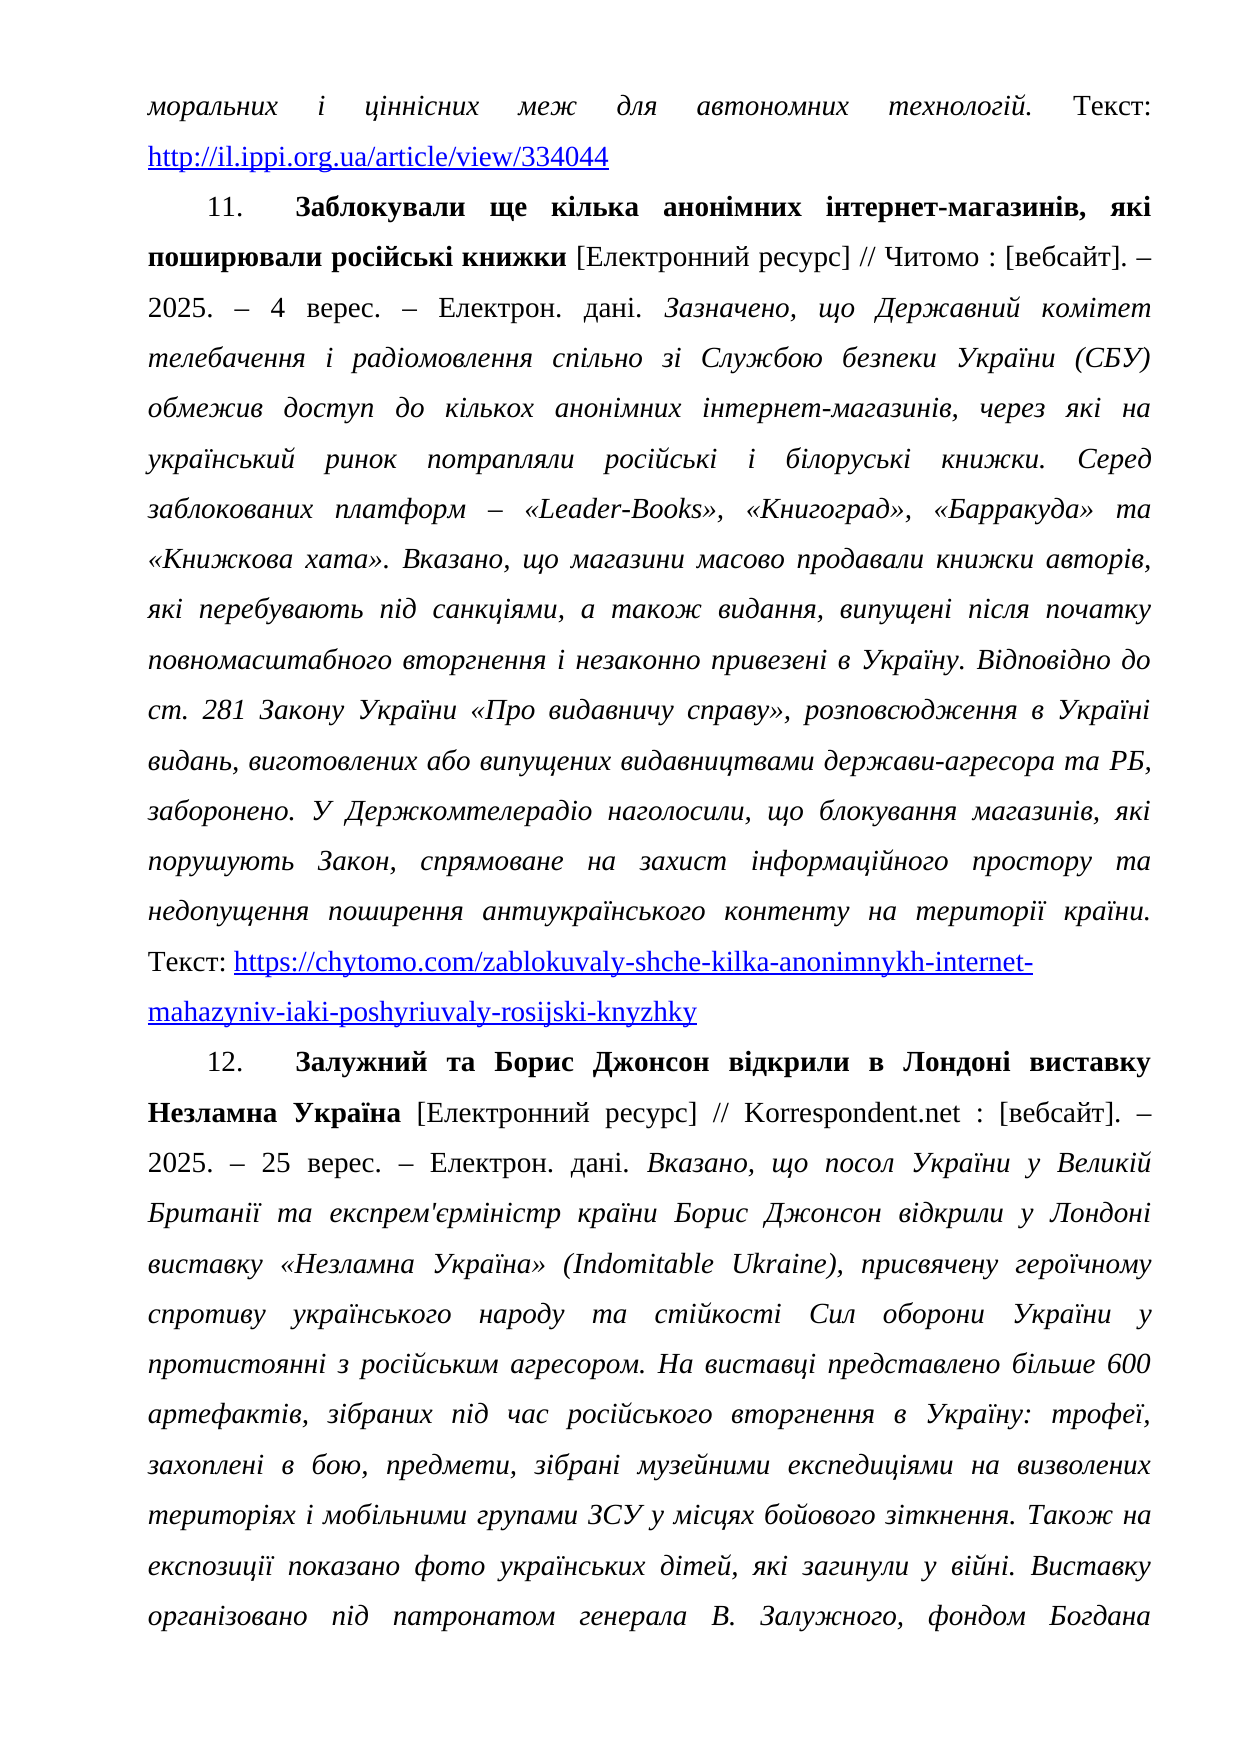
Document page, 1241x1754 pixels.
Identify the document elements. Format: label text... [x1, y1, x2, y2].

list Заблокували ще кілька анонімних інтернет-магазинів, які поширювали російські книжки [Електронний ресурс] // Читомо : [вебсайт]. – 2025. – 4 верес. – Електрон. дані. Зазначено, що Державний комітет телебачення і радіомовлення спільно зі Службою безпеки України (СБУ) обмежив доступ до кількох анонімних інтернет-магазинів, через які на український ринок потрапляли російські і білоруські книжки. Серед заблокованих платформ – «Leader-Books», «Книгоград», «Барракуда» та «Книжкова хата». Вказано, що магазини масово продавали книжки авторів, які перебувають під санкціями, а також видання, випущені після початку повномасштабного вторгнення і незаконно привезені в Україну. Відповідно до ст. 281 Закону України «Про видавничу справу», розповсюдження в Україні видань, виготовлених або випущених видавництвами держави-агресора та РБ, заборонено. У Держкомтелерадіо наголосили, що блокування магазинів, які порушують Закон, спрямоване на захист інформаційного простору та недопущення поширення антиукраїнського контенту на території країни. Текст: https://chytomo.com/zablokuvaly-shche-kilka-anonimnykh-internet-mahazyniv-iaki-poshyriuvaly-rosijski-knyzhky [148, 189, 1152, 1028]
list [148, 1044, 1152, 1631]
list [148, 88, 1152, 172]
